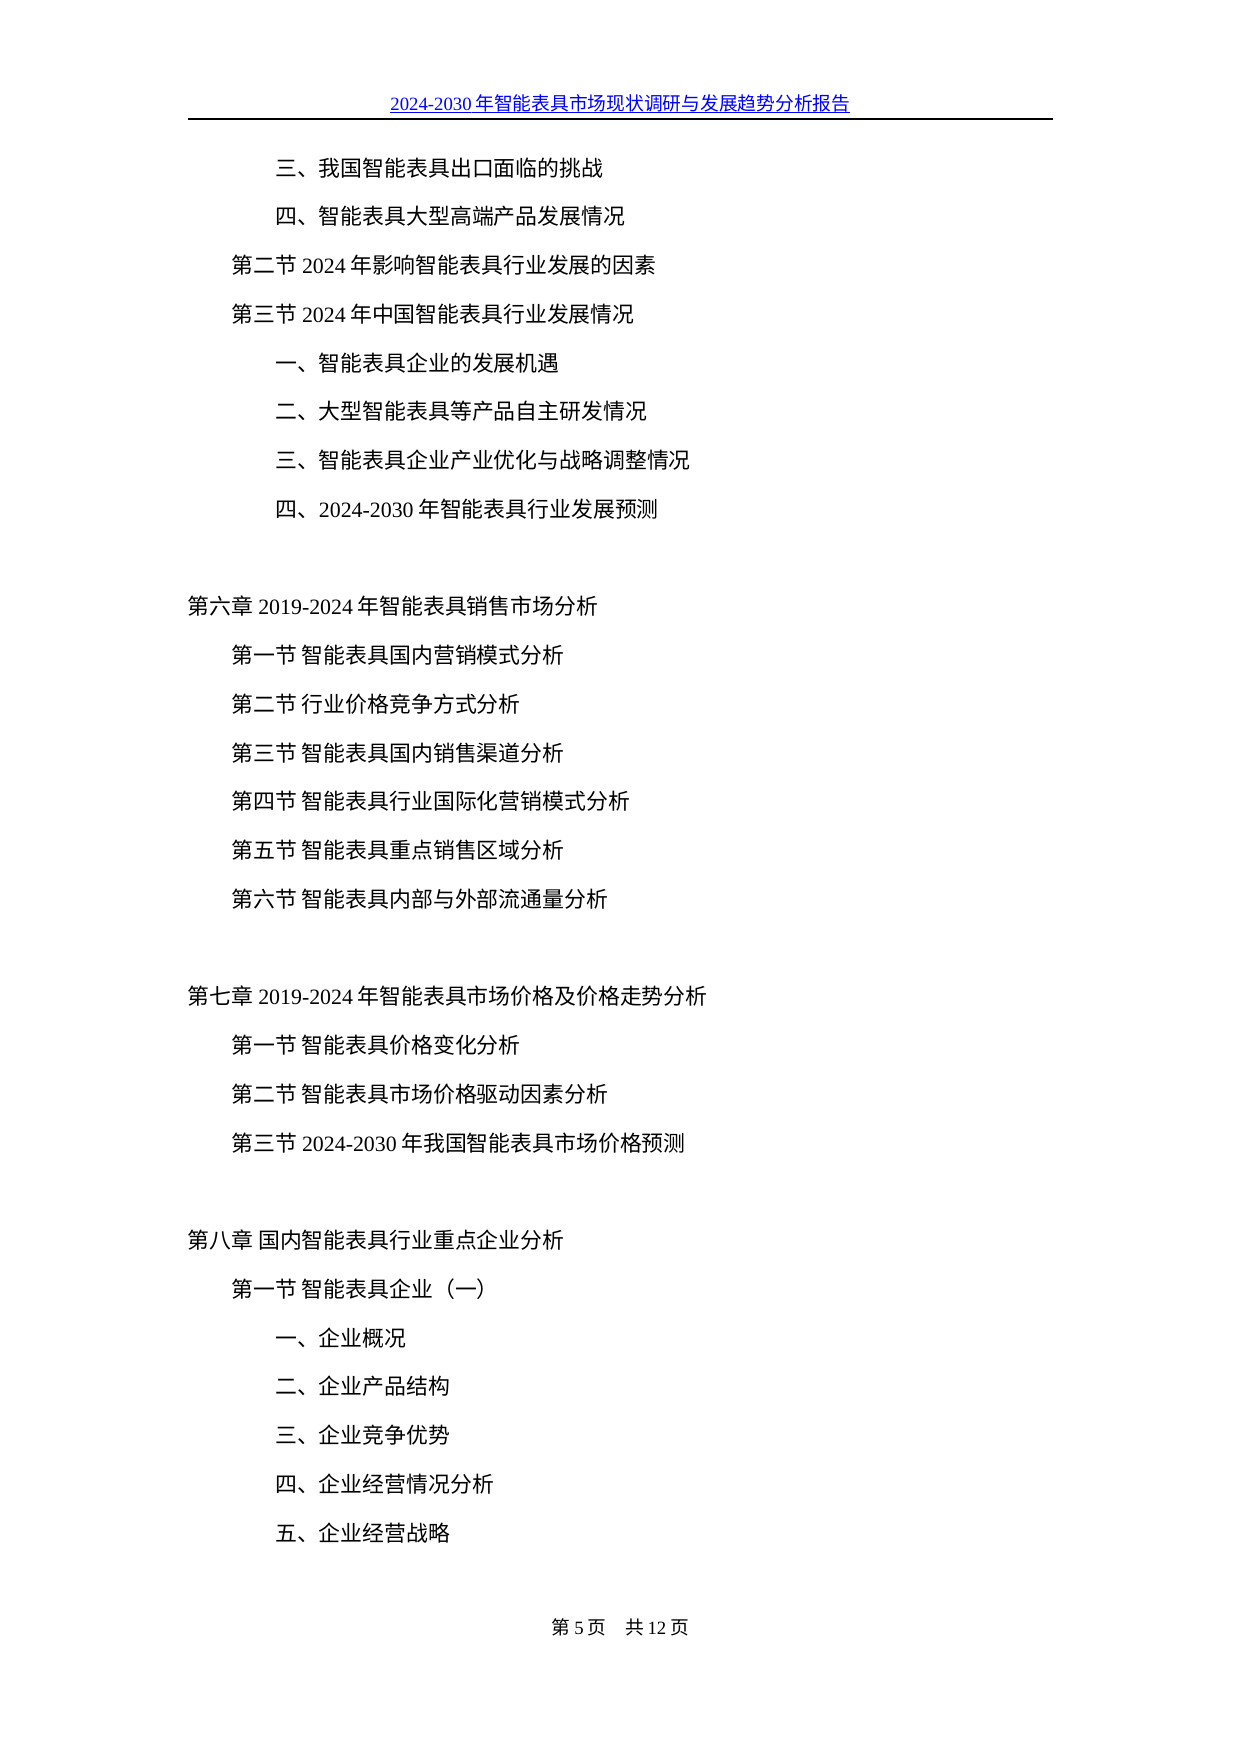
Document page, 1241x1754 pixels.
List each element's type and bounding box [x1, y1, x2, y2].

text [187, 150, 1053, 1548]
